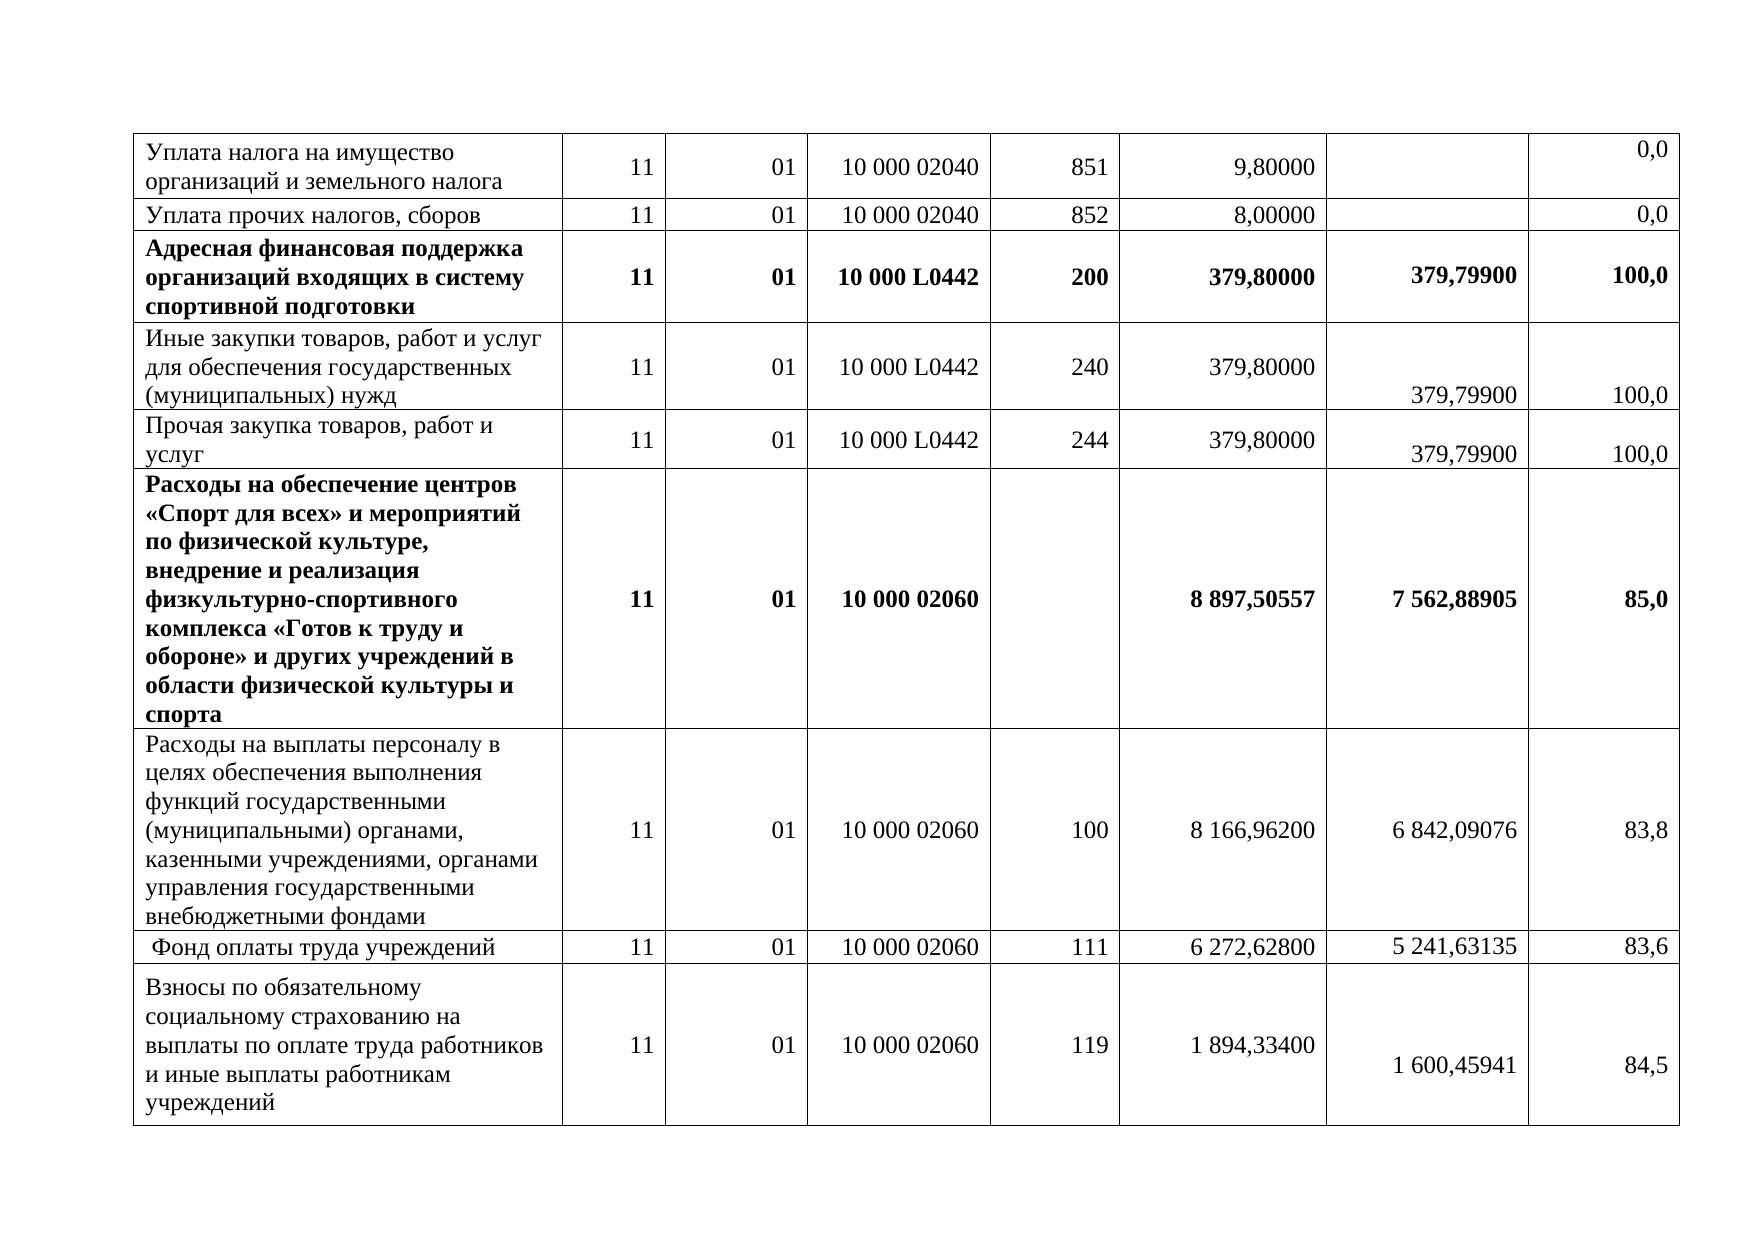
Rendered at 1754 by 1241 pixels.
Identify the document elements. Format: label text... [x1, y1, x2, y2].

table_cell 7 562,88905 [1327, 469, 1528, 728]
table_cell 379,79900 [1327, 231, 1528, 322]
table_cell Взносы по обязательному социальному страхованию на выплаты по оплате труда работников и иные выплаты работникам учреждений [134, 964, 562, 1125]
table_cell 11 [563, 323, 665, 409]
table_cell 200 [991, 231, 1119, 322]
table_cell 01 [666, 931, 807, 962]
table_cell 01 [666, 199, 807, 230]
table_cell 379,80000 [1120, 231, 1326, 322]
table_cell 11 [563, 469, 665, 728]
table_cell 8,00000 [1120, 199, 1326, 230]
table_cell 379,80000 [1120, 410, 1326, 468]
table_cell 83,6 [1529, 931, 1679, 962]
table_cell 100,0 [1529, 410, 1679, 468]
table_cell 10 000 02060 [808, 469, 990, 728]
table_cell 9,80000 [1120, 134, 1326, 198]
table_cell 5 241,63135 [1327, 931, 1528, 962]
table_cell 01 [666, 323, 807, 409]
table_cell 01 [666, 134, 807, 198]
table_cell 01 [666, 964, 807, 1125]
table_cell 10 000 02060 [808, 964, 990, 1125]
table_cell 83,8 [1529, 729, 1679, 930]
table_cell 11 [563, 199, 665, 230]
table_cell 240 [991, 323, 1119, 409]
table_cell Адресная финансовая поддержка организаций входящих в систему спортивной подготовки [134, 231, 562, 322]
table_cell 84,5 [1529, 964, 1679, 1125]
table_cell Уплата прочих налогов, сборов [134, 199, 562, 230]
table_cell 10 000 02040 [808, 199, 990, 230]
table_cell 10 000 02060 [808, 729, 990, 930]
table_cell [1327, 134, 1528, 198]
table_cell 85,0 [1529, 469, 1679, 728]
table_cell 852 [991, 199, 1119, 230]
table_cell 100 [991, 729, 1119, 930]
table_cell 01 [666, 410, 807, 468]
table_cell 6 842,09076 [1327, 729, 1528, 930]
table_cell Фонд оплаты труда учреждений [134, 931, 562, 962]
table_cell 8 897,50557 [1120, 469, 1326, 728]
table_cell 11 [563, 931, 665, 962]
table_cell 851 [991, 134, 1119, 198]
table_cell 379,80000 [1120, 323, 1326, 409]
table_cell 11 [563, 231, 665, 322]
table_cell 01 [666, 231, 807, 322]
table_cell 8 166,96200 [1120, 729, 1326, 930]
table_cell [1327, 199, 1528, 230]
table_cell Расходы на обеспечение центров «Спорт для всех» и мероприятий по физической культуре, внедрение и реализация физкультурно-спортивного комплекса «Готов к труду и обороне» и других учреждений в области физической культуры и спорта [134, 469, 562, 728]
table_cell 11 [563, 964, 665, 1125]
table_cell 1 600,45941 [1327, 964, 1528, 1125]
table_cell 11 [563, 410, 665, 468]
table_cell 6 272,62800 [1120, 931, 1326, 962]
table_cell [991, 469, 1119, 728]
table_cell 119 [991, 964, 1119, 1125]
table_cell 379,79900 [1327, 323, 1528, 409]
table_cell 100,0 [1529, 323, 1679, 409]
table_cell 10 000 L0442 [808, 410, 990, 468]
table_cell 01 [666, 469, 807, 728]
table_cell 01 [666, 729, 807, 930]
table_cell Прочая закупка товаров, работ и услуг [134, 410, 562, 468]
table_cell Уплата налога на имущество организаций и земельного налога [134, 134, 562, 198]
table_cell 111 [991, 931, 1119, 962]
table_cell 10 000 L0442 [808, 323, 990, 409]
table_cell 11 [563, 729, 665, 930]
table_cell 1 894,33400 [1120, 964, 1326, 1125]
table_cell 244 [991, 410, 1119, 468]
table_cell 10 000 02060 [808, 931, 990, 962]
table_cell 0,0 [1529, 134, 1679, 198]
table_cell 379,79900 [1327, 410, 1528, 468]
table_cell Расходы на выплаты персоналу в целях обеспечения выполнения функций государственными (муниципальными) органами, казенными учреждениями, органами управления государственными внебюджетными фондами [134, 729, 562, 930]
table_cell 0,0 [1529, 199, 1679, 230]
table_cell 10 000 02040 [808, 134, 990, 198]
table_cell 100,0 [1529, 231, 1679, 322]
table_cell 11 [563, 134, 665, 198]
table_cell 10 000 L0442 [808, 231, 990, 322]
table_cell Иные закупки товаров, работ и услуг для обеспечения государственных (муниципальных) нужд [134, 323, 562, 409]
